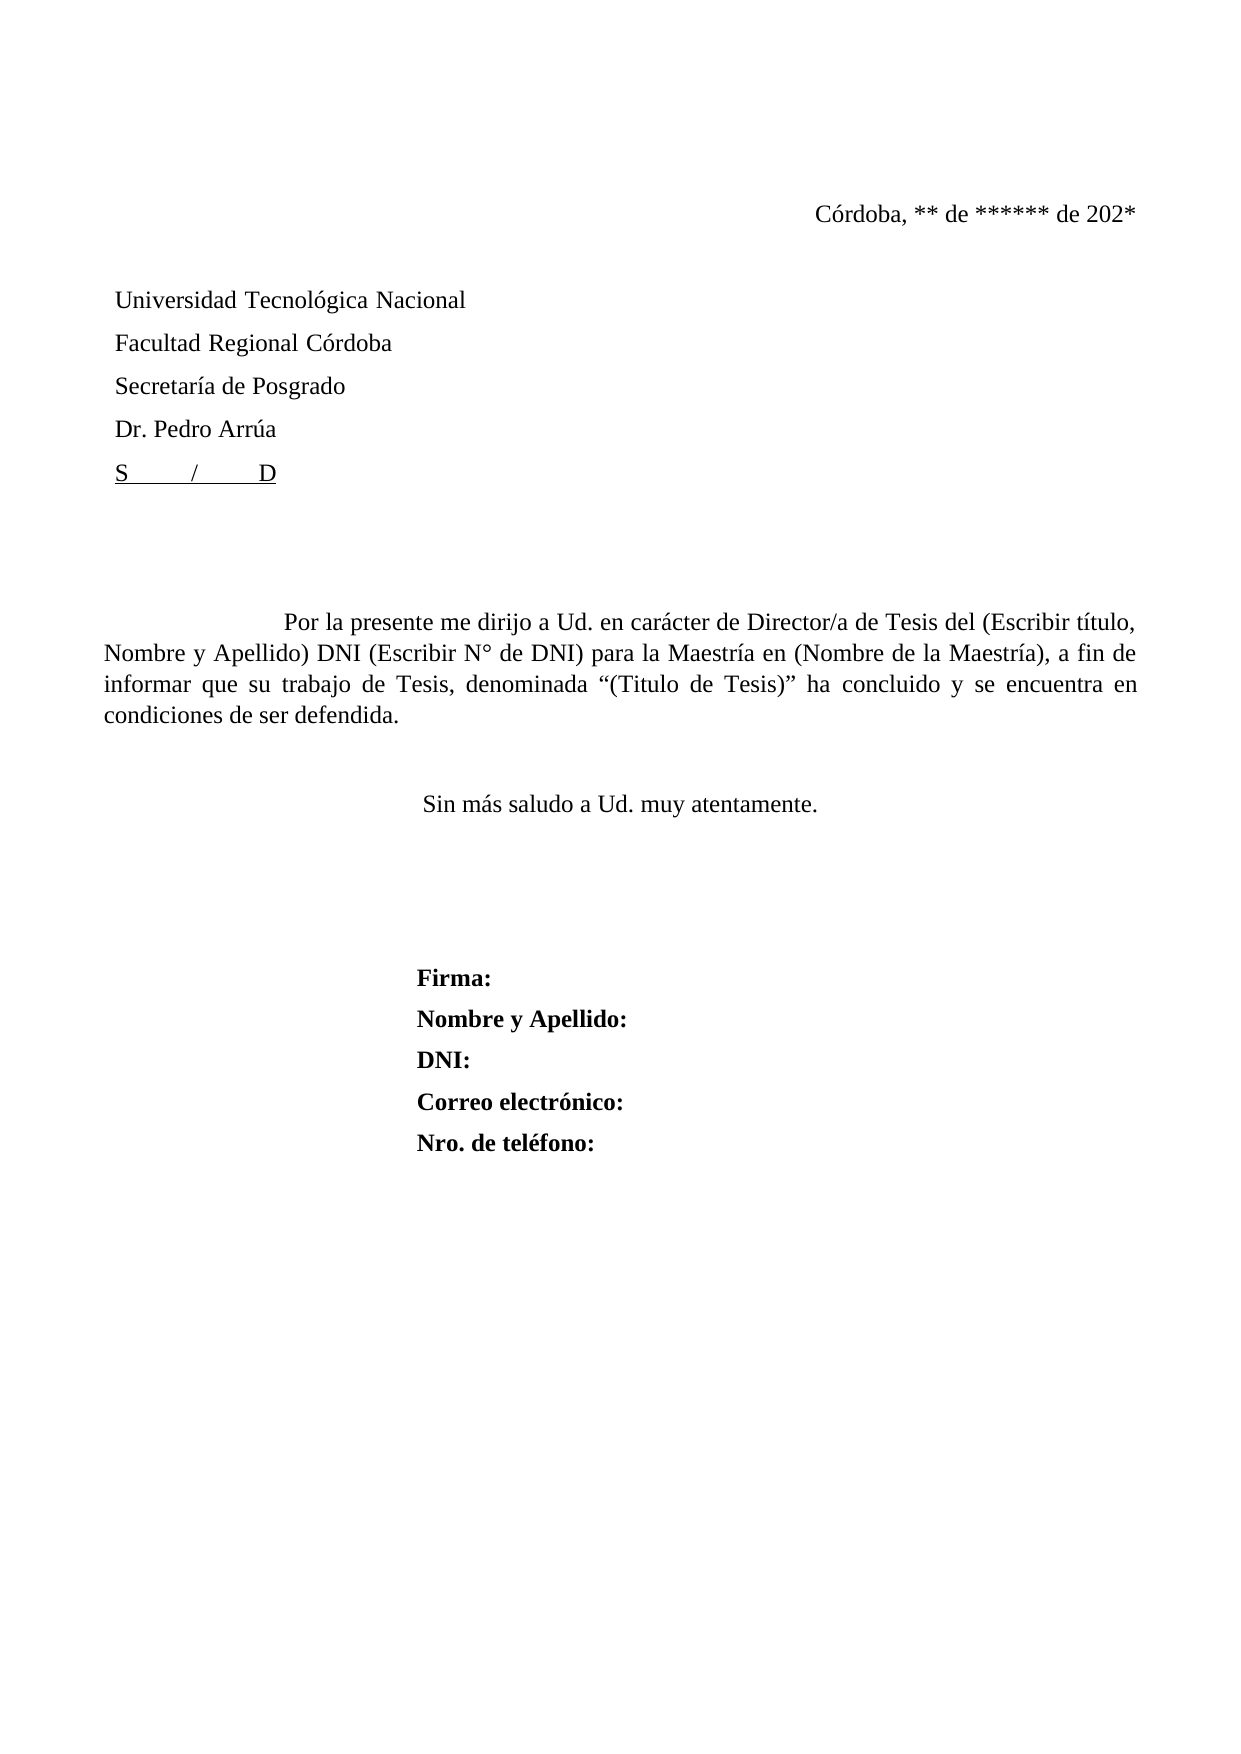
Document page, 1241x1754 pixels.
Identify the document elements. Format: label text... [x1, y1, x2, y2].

text Facultad Regional Córdoba [114, 328, 896, 357]
text Firma: [342, 963, 1148, 992]
text Universidad Tecnológica Nacional [114, 285, 896, 314]
text Nro. de teléfono: [417, 1128, 1148, 1157]
text DNI: [417, 1046, 1148, 1074]
text S / D [114, 458, 1148, 486]
text Dr. Pedro Arrúa [114, 414, 896, 443]
text Correo electrónico: [417, 1087, 1148, 1116]
text Sin más saludo a Ud. muy atentamente. [228, 789, 1012, 818]
text Córdoba, ** de ****** de 202* [92, 200, 1136, 227]
text Secretaría de Posgrado [114, 371, 896, 400]
text Nombre y Apellido: [417, 1004, 1148, 1033]
text Por la presente me dirijo a Ud. en carácter de Director/a de Tesis del (Escribir título, Nombre y Apellido) DNI (Escribir N° de DNI) para la Maestría en (Nombre de la Maestría), a fin de informar que su trabajo de Tesis, denominada “(Titulo de Tesis)” ha concluido y se encuentra en condiciones de ser defendida. [103, 607, 1138, 729]
